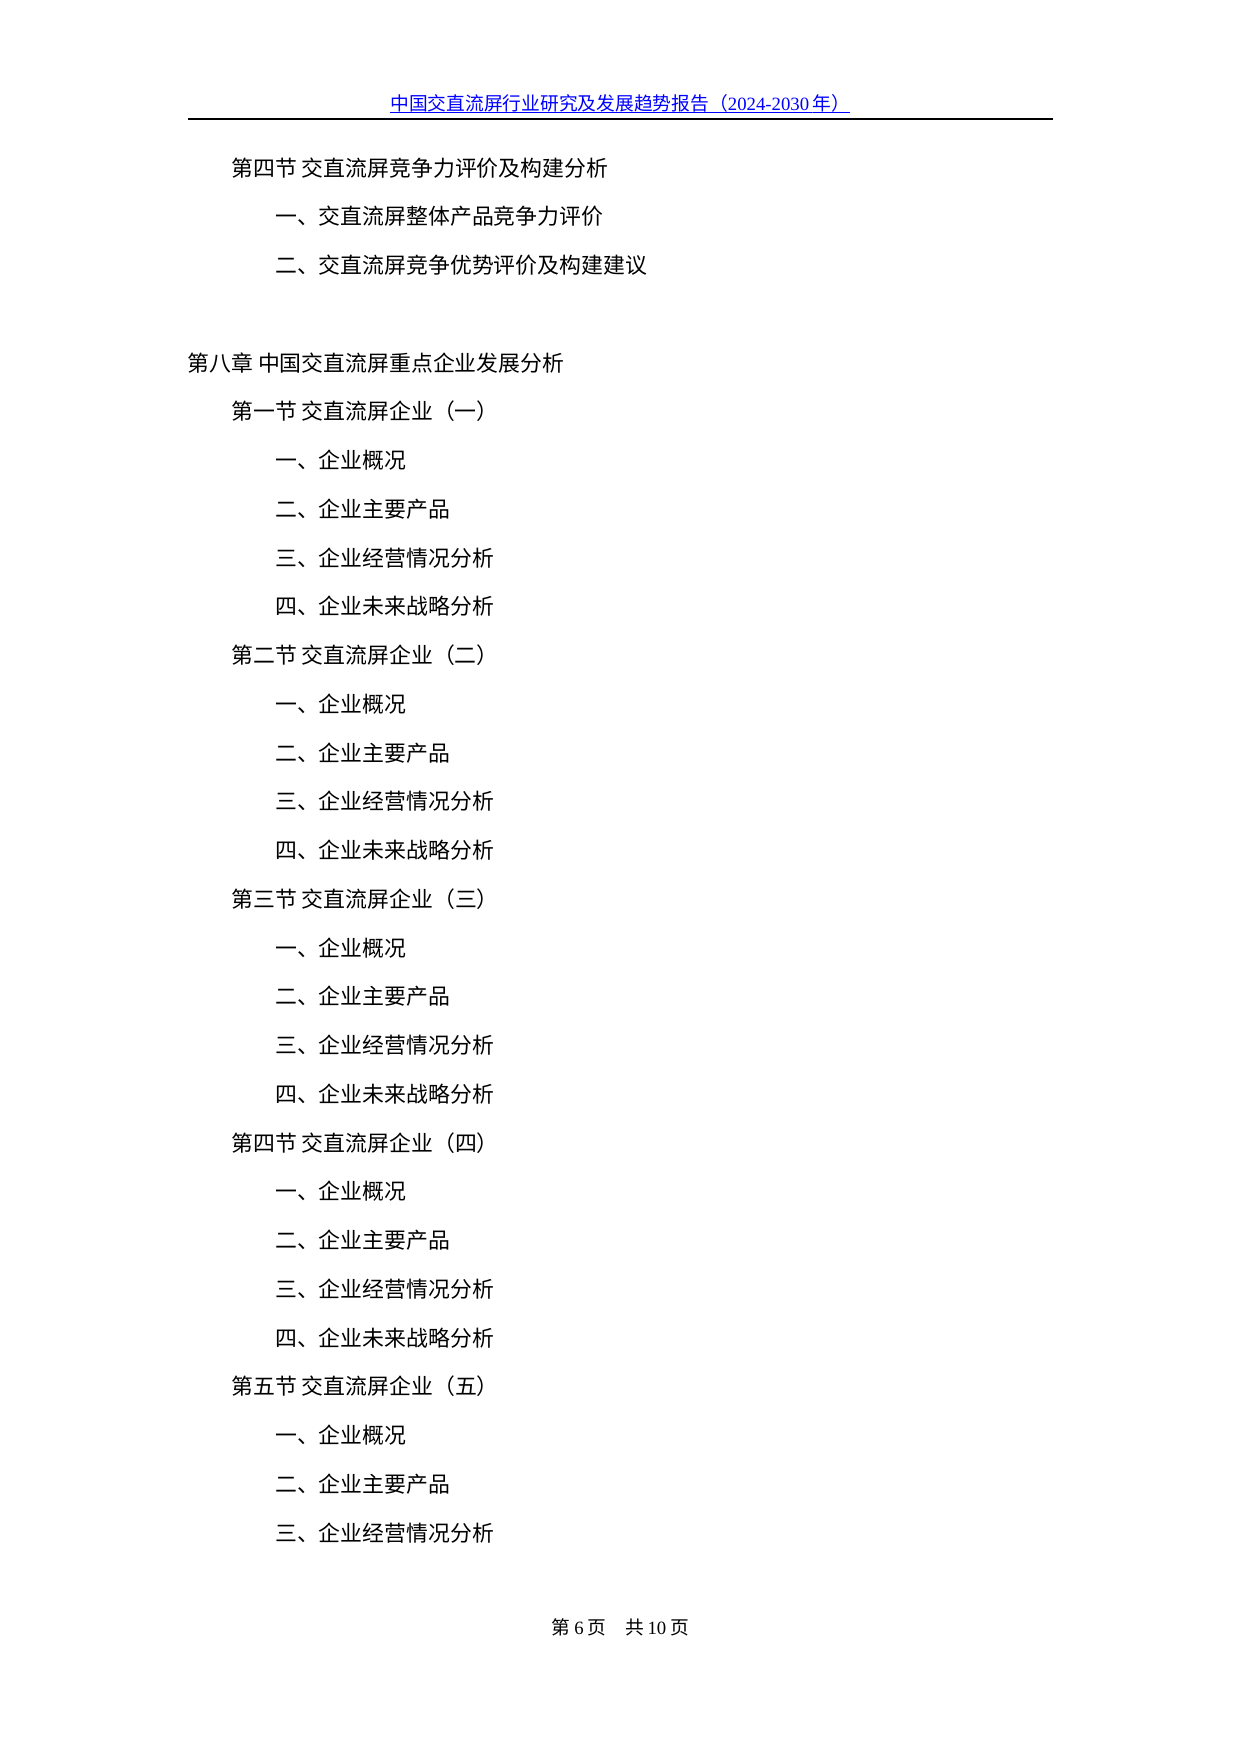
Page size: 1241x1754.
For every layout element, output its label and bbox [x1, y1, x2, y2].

text [187, 150, 1053, 1548]
